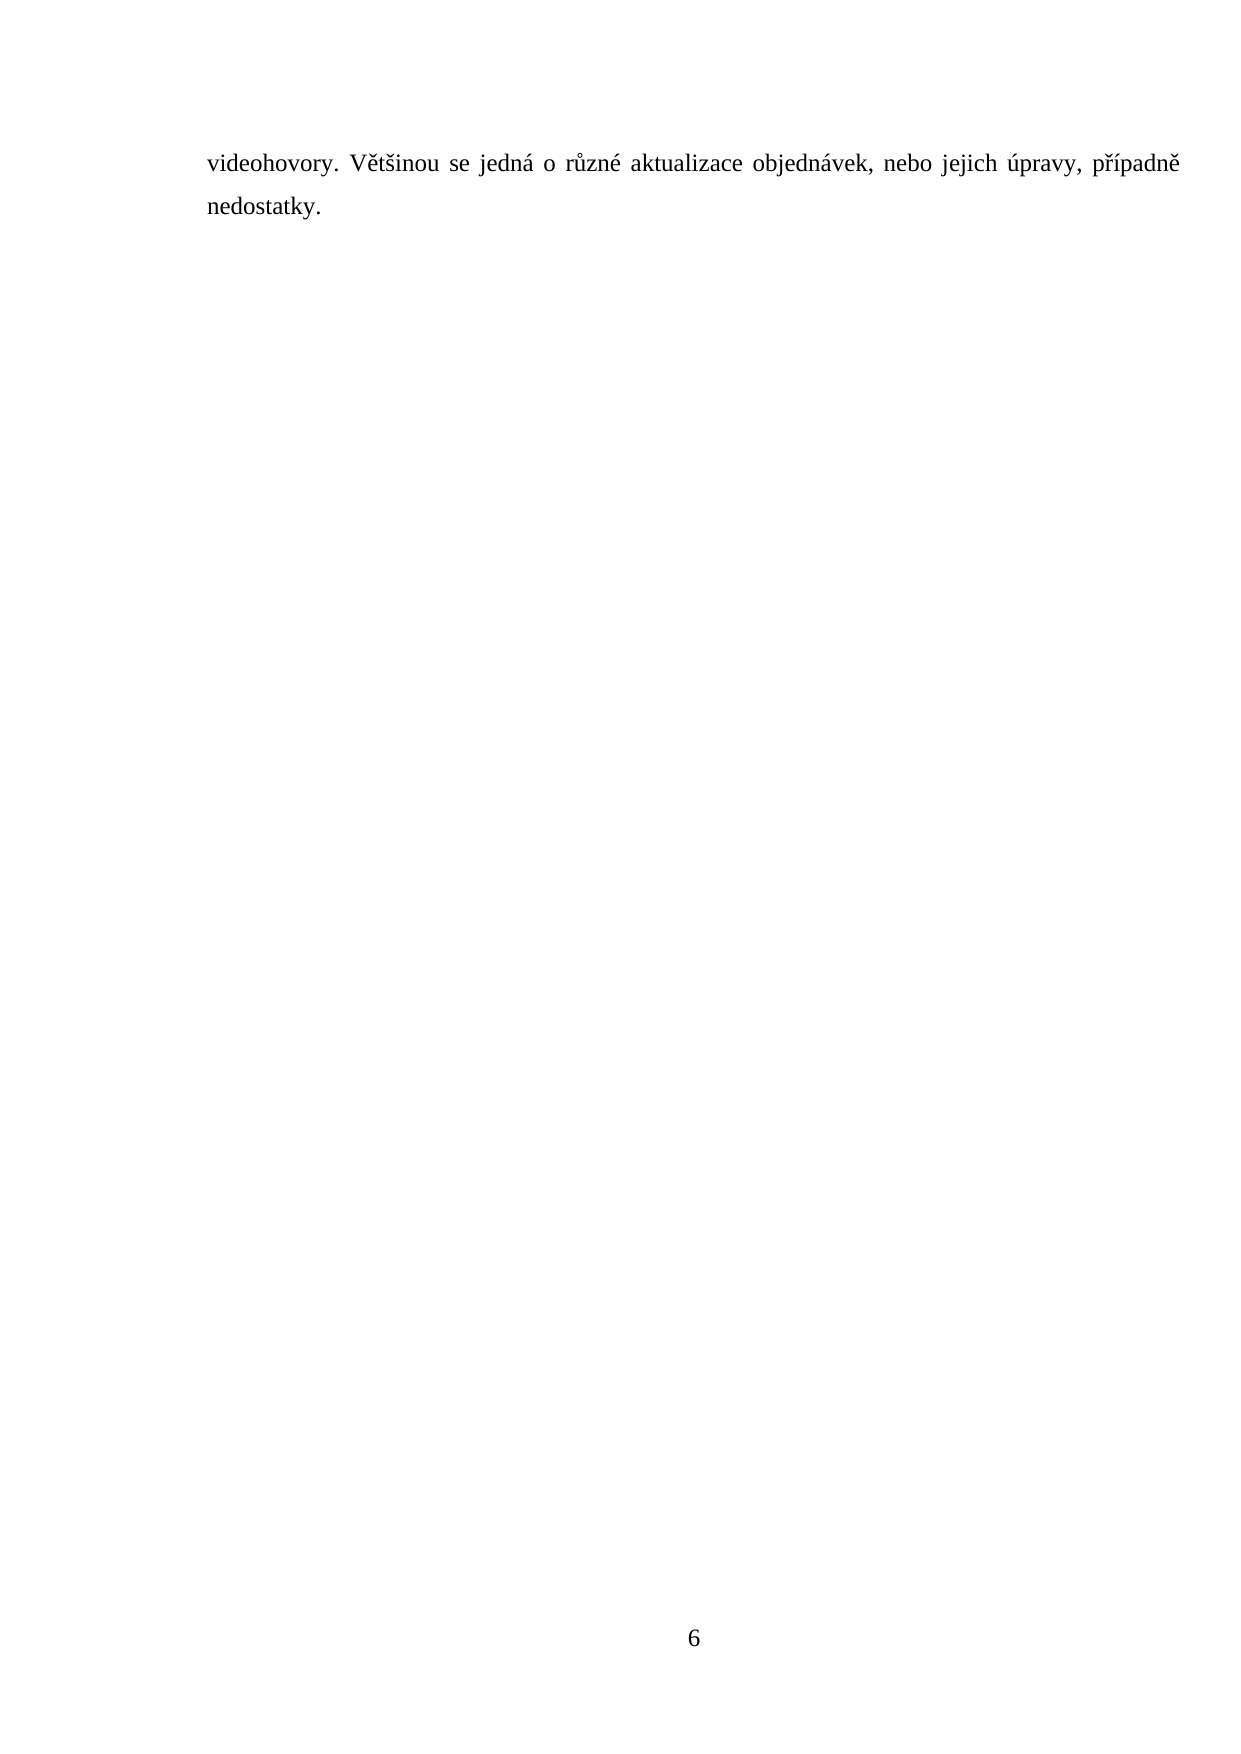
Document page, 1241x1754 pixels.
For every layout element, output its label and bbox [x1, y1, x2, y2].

text [207, 148, 1181, 219]
